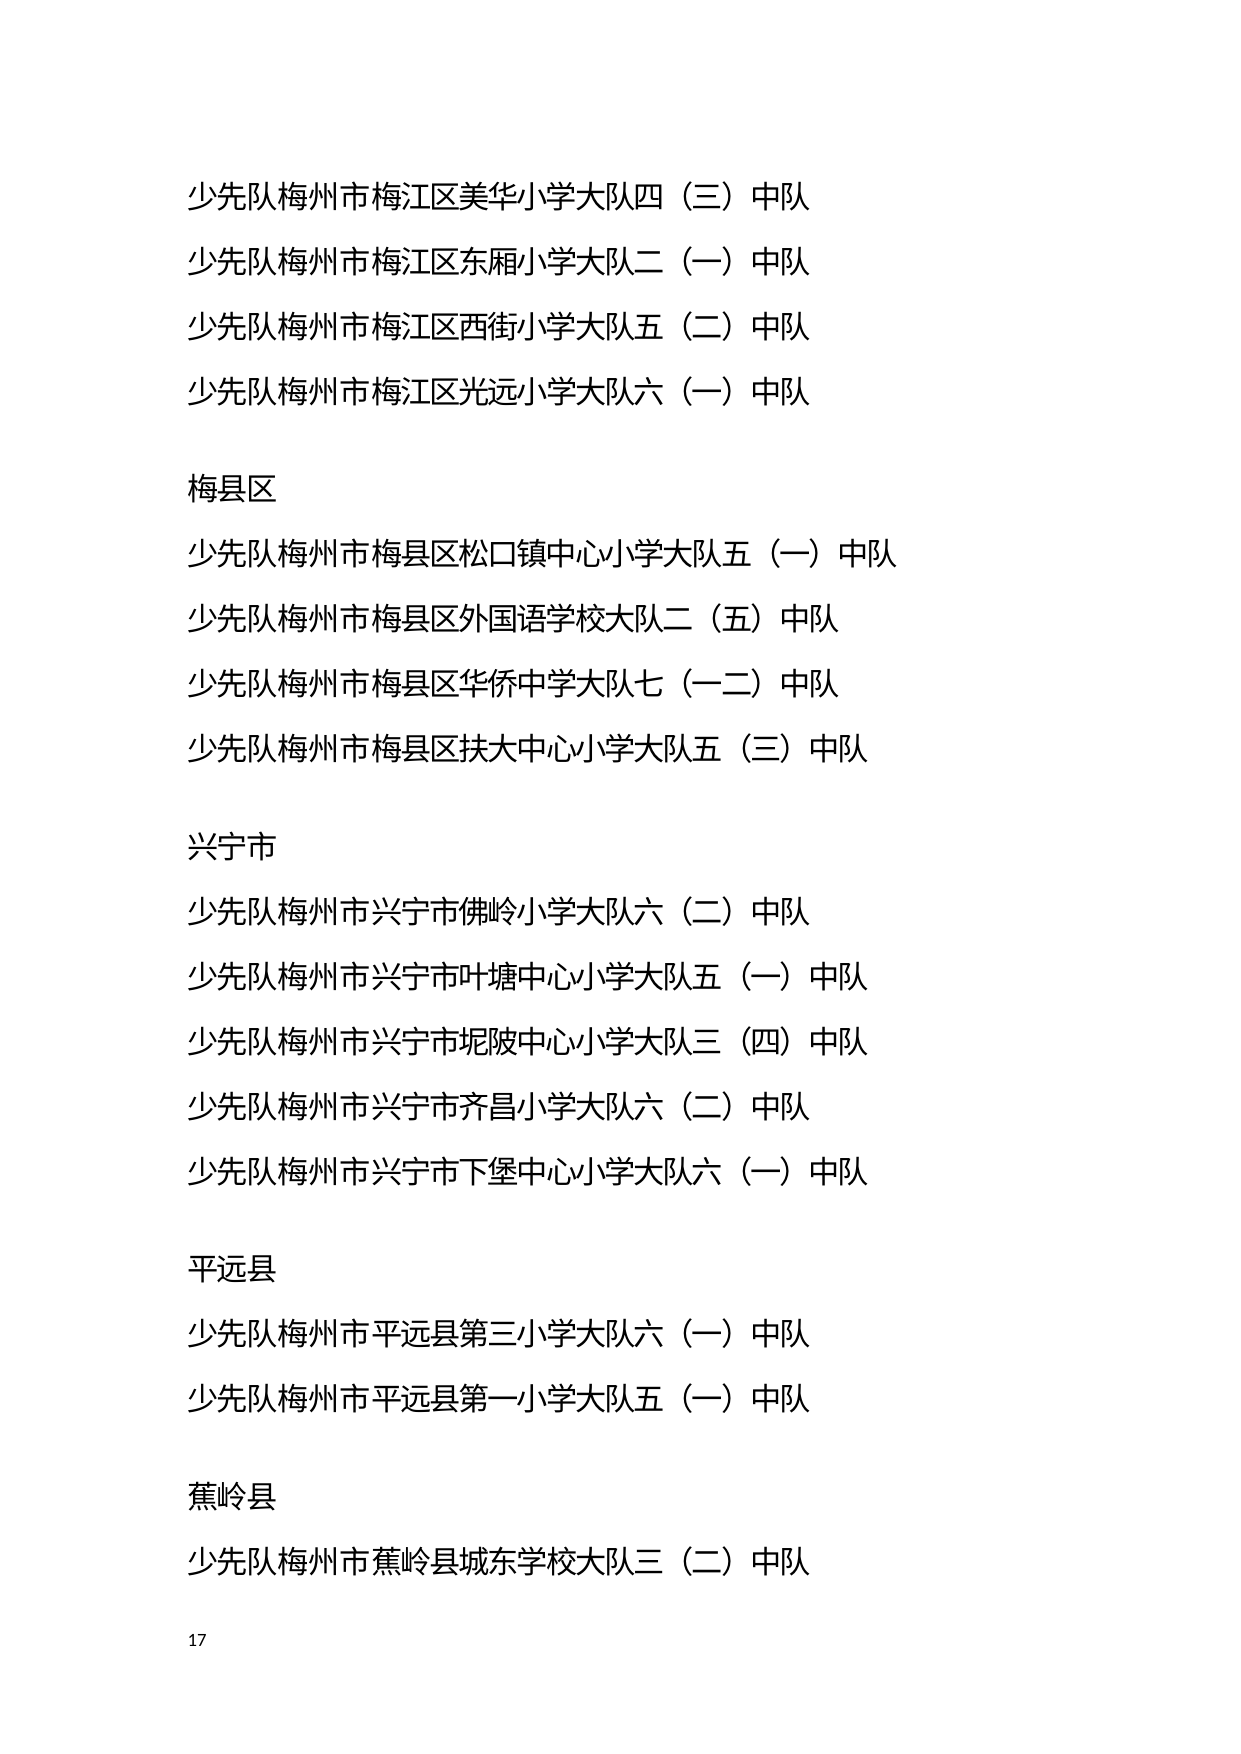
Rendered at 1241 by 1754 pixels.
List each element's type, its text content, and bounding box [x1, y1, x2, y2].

text 少先队梅州市梅县区松口镇中心小学大队五（一）中队 [187, 519, 1053, 584]
text 平远县 [187, 1234, 1053, 1299]
text 少先队梅州市蕉岭县城东学校大队三（二）中队 [187, 1527, 1053, 1592]
text 少先队梅州市兴宁市叶塘中心小学大队五（一）中队 [187, 942, 1053, 1007]
text 少先队梅州市梅县区华侨中学大队七（一二）中队 [187, 649, 1053, 714]
text 少先队梅州市梅江区光远小学大队六（一）中队 [187, 357, 1053, 422]
text 少先队梅州市梅江区东厢小学大队二（一）中队 [187, 227, 1053, 292]
text 蕉岭县 [187, 1462, 1053, 1527]
text 少先队梅州市兴宁市齐昌小学大队六（二）中队 [187, 1072, 1053, 1137]
text 梅县区 [187, 454, 1053, 519]
text 少先队梅州市兴宁市坭陂中心小学大队三（四）中队 [187, 1007, 1053, 1072]
text 少先队梅州市梅江区西街小学大队五（二）中队 [187, 292, 1053, 357]
text 少先队梅州市兴宁市佛岭小学大队六（二）中队 [187, 877, 1053, 942]
text 少先队梅州市平远县第一小学大队五（一）中队 [187, 1364, 1053, 1429]
text 兴宁市 [187, 812, 1053, 877]
text 少先队梅州市平远县第三小学大队六（一）中队 [187, 1299, 1053, 1364]
text 少先队梅州市梅江区美华小学大队四（三）中队 [187, 162, 1053, 227]
text 少先队梅州市兴宁市下堡中心小学大队六（一）中队 [187, 1137, 1053, 1202]
text 少先队梅州市梅县区扶大中心小学大队五（三）中队 [187, 714, 1053, 779]
text 少先队梅州市梅县区外国语学校大队二（五）中队 [187, 584, 1053, 649]
